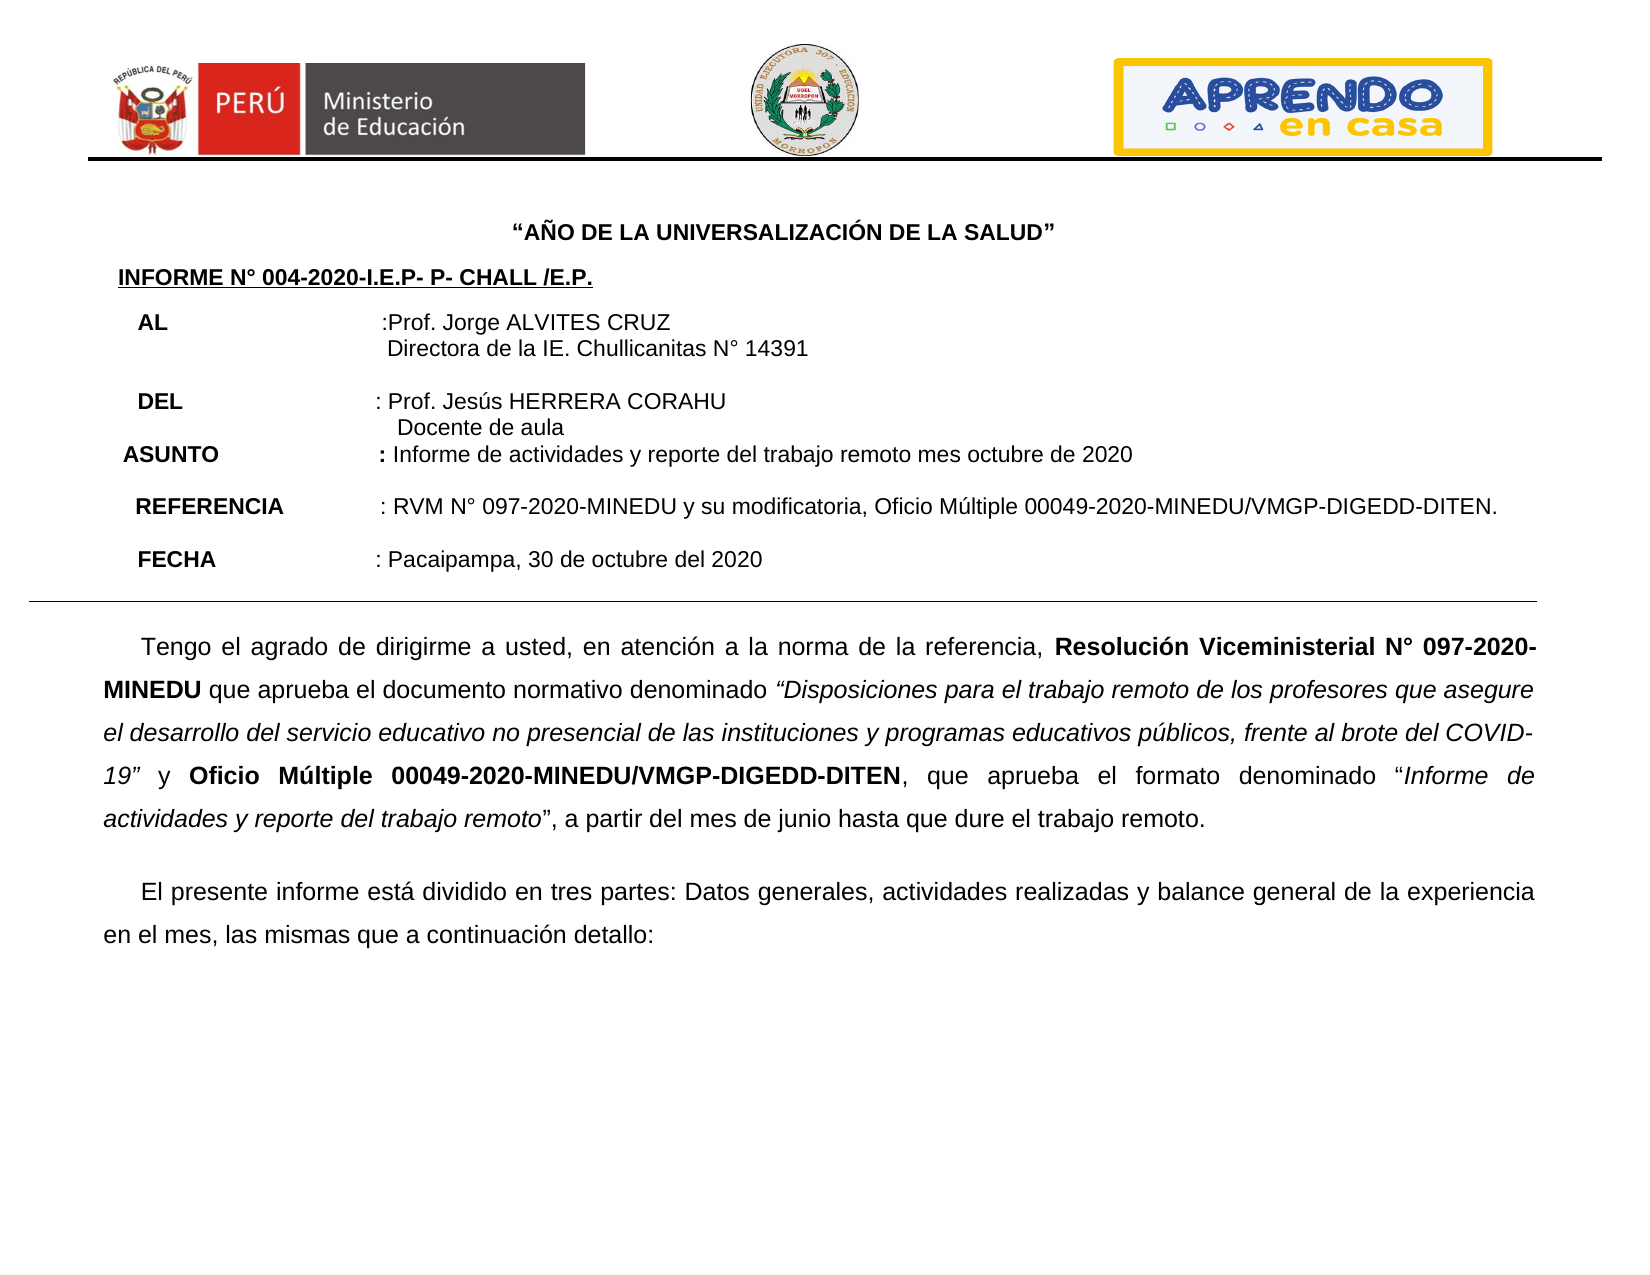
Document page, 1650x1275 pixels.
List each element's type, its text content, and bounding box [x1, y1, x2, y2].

picture [107, 63, 586, 156]
text Tengo el agrado de dirigirme a usted, en atención a la norma de la referencia, Resolución Viceministerial N° 097-2020- MINEDU que aprueba el documento normativo denominado “Disposiciones para el trabajo remoto de los profesores que asegure el desarrollo del servicio educativo no presencial de las instituciones y programas educativos públicos, frente al brote del COVID-19” y Oficio Múltiple 00049-2020-MINEDU/VMGP-DIGEDD-DITEN, que aprueba el formato denominado “Informe de actividades y reporte del trabajo remoto”, a partir del mes de junio hasta que dure el trabajo remoto. [103, 632, 1537, 833]
text Docente de aula [177, 414, 1537, 441]
text INFORME N° 004-2020-I.E.P- P- CHALL /E.P. [118, 264, 1537, 290]
text FECHA : Pacaipampa, 30 de octubre del 2020 [29, 546, 1537, 572]
text El presente informe está dividido en tres partes: Datos generales, actividades realizadas y balance general de la experiencia en el mes, las mismas que a continuación detallo: [103, 876, 1537, 948]
picture [1113, 58, 1493, 156]
text ASUNTO : Informe de actividades y reporte del trabajo remoto mes octubre de 2020 [14, 441, 1537, 467]
text DEL : Prof. Jesús HERRERA CORAHU [29, 388, 1537, 414]
text AL :Prof. Jorge ALVITES CRUZ [29, 309, 1537, 335]
text Directora de la IE. Chullicanitas N° 14391 [177, 335, 1537, 362]
picture [750, 44, 859, 156]
text “AÑO DE LA UNIVERSALIZACIÓN DE LA SALUD” [29, 217, 1537, 245]
text REFERENCIA : RVM N° 097-2020-MINEDU y su modificatoria, Oficio Múltiple 00049-2020-MINEDU/VMGP-DIGEDD-DITEN. [14, 493, 1537, 520]
